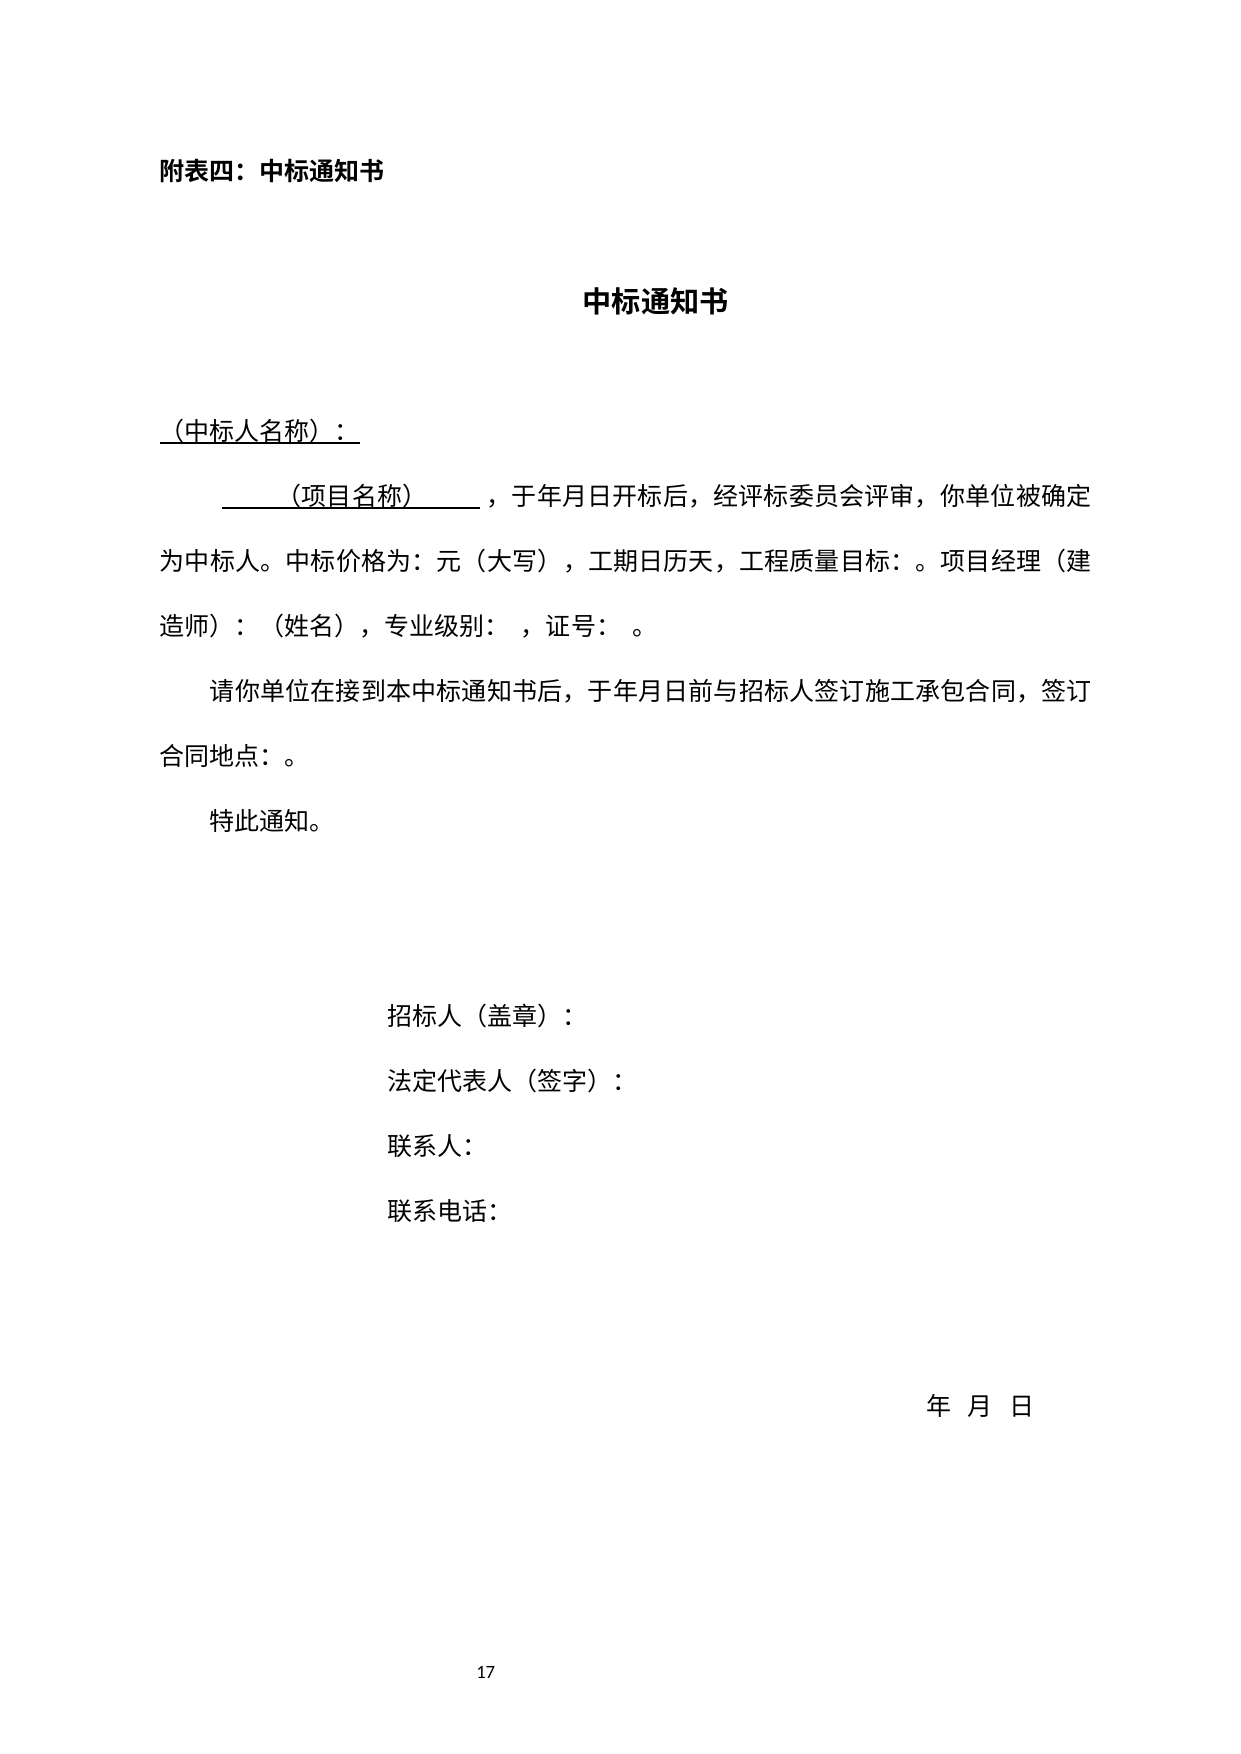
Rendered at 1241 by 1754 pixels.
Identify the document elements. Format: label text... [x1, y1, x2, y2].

text （中标人名称）： [159, 397, 1093, 462]
text 联系电话： [159, 1177, 1093, 1242]
text 特此通知。 [159, 787, 1093, 852]
text 法定代表人（签字）： [159, 1047, 1093, 1112]
text 年 月 日 [159, 1372, 1034, 1437]
subtitle 附表四：中标通知书 [159, 137, 1093, 202]
text 中标通知书 [159, 267, 1093, 332]
text （项目名称） ，于年月日开标后，经评标委员会评审，你单位被确定为中标人。中标价格为：元（大写），工期日历天，工程质量目标：。项目经理（建造师）：（姓名），专业级别： ，证号： 。 [159, 462, 1093, 657]
text 招标人（盖章）： [159, 982, 1093, 1047]
text 联系人： [159, 1112, 1093, 1177]
text 请你单位在接到本中标通知书后，于年月日前与招标人签订施工承包合同，签订合同地点：。 [159, 657, 1093, 787]
